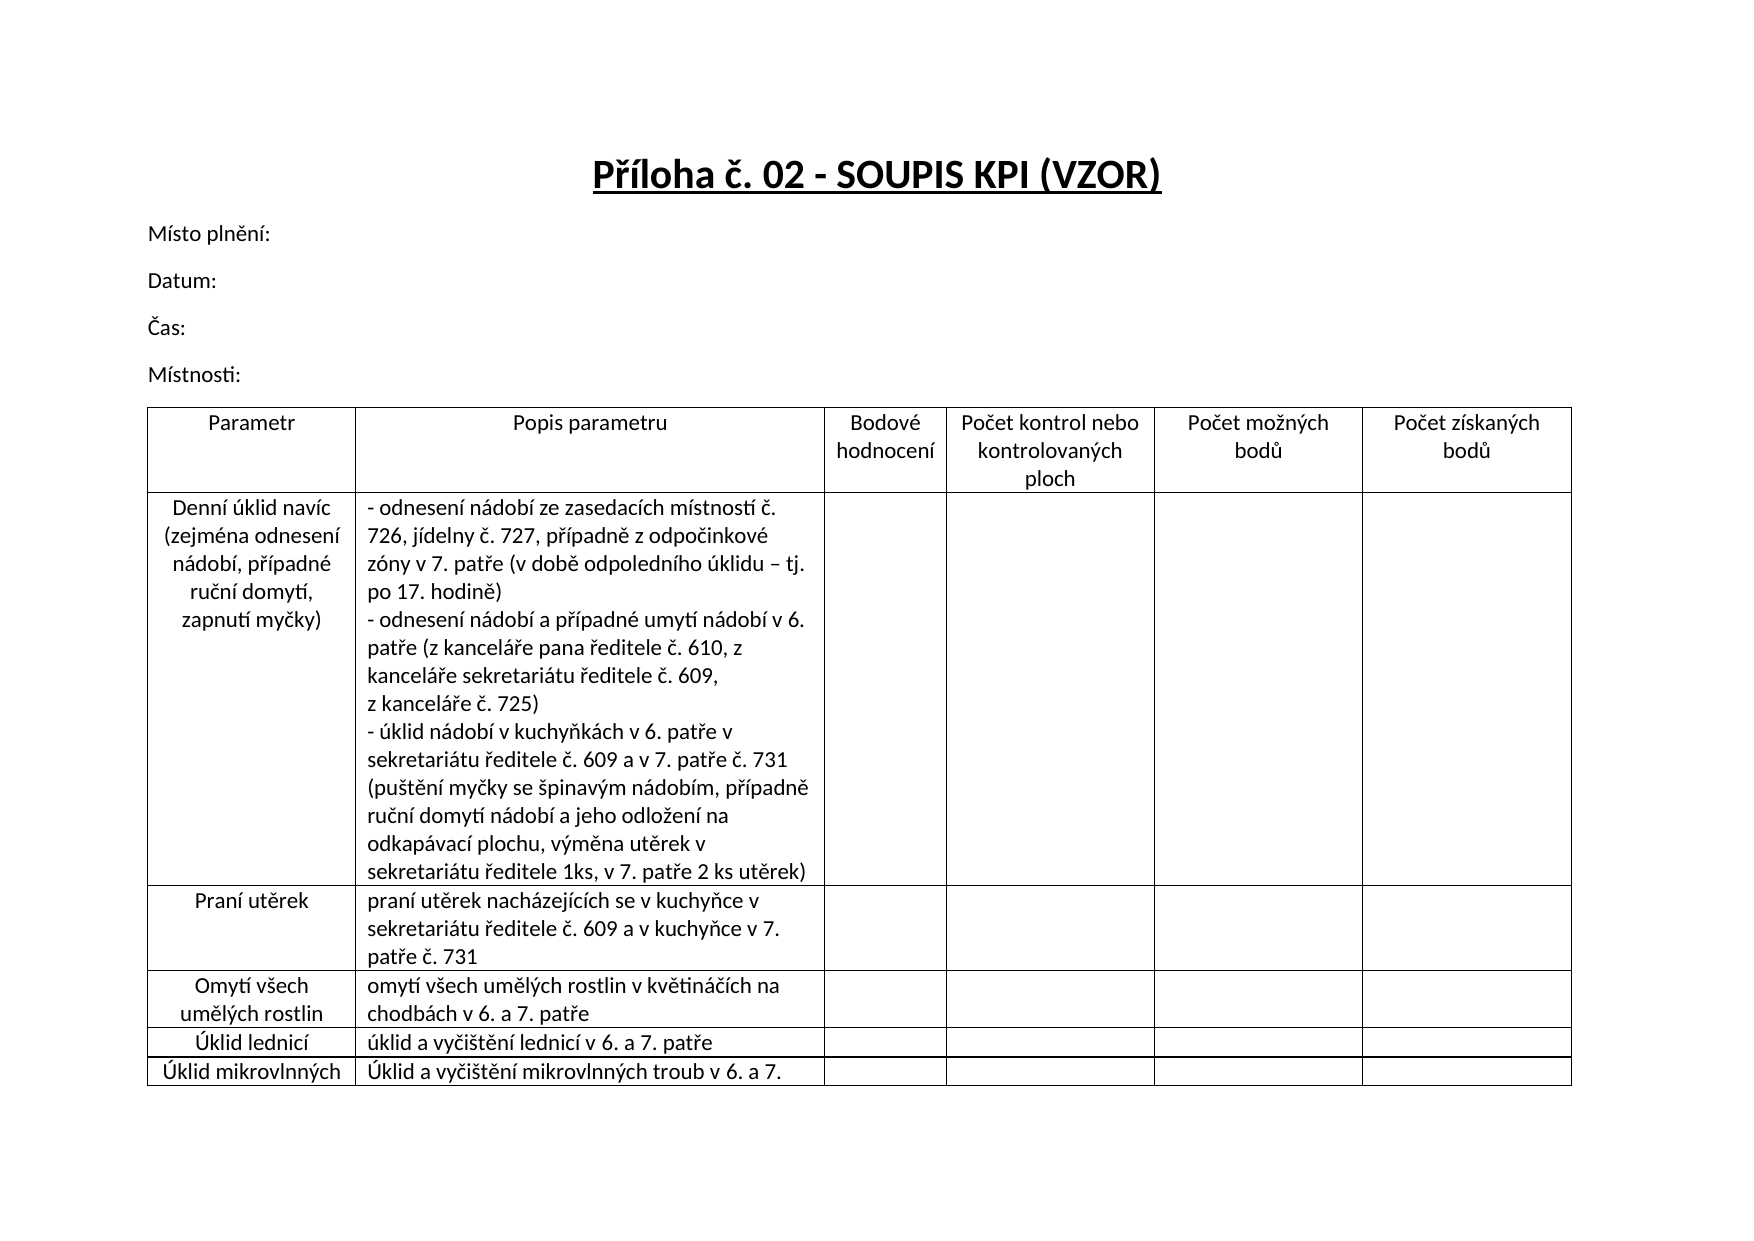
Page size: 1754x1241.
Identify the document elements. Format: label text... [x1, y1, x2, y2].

table_cell Omytí všech umělých rostlin [148, 971, 355, 1027]
table_cell [825, 1058, 946, 1085]
text Místnosti: [148, 360, 1606, 388]
text Příloha č. 02 - SOUPIS KPI (VZOR) [148, 148, 1606, 198]
table_cell [947, 971, 1154, 1027]
table_cell omytí všech umělých rostlin v květináčích na chodbách v 6. a 7. patře [356, 971, 824, 1027]
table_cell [356, 1058, 824, 1085]
table_cell [825, 886, 946, 970]
table_cell praní utěrek nacházejících se v kuchyňce v sekretariátu ředitele č. 609 a v kuchyňce v 7. patře č. 731 [356, 886, 824, 970]
table_cell [1155, 1028, 1362, 1056]
table_header Parametr [148, 408, 355, 492]
table_cell [947, 493, 1154, 885]
text Čas: [148, 313, 1606, 341]
text Datum: [148, 266, 1606, 294]
table_cell Praní utěrek [148, 886, 355, 970]
table_cell [1155, 971, 1362, 1027]
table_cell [148, 1058, 355, 1085]
table_cell [1363, 886, 1571, 970]
table_cell [947, 1058, 1154, 1085]
table_cell [947, 886, 1154, 970]
table_cell [825, 493, 946, 885]
table_header Počet získaných bodů [1363, 408, 1571, 492]
table_cell [1363, 971, 1571, 1027]
table_cell Úklid lednicí [148, 1028, 355, 1056]
table_cell [1155, 886, 1362, 970]
table_cell [1155, 1058, 1362, 1085]
table_cell - odnesení nádobí ze zasedacích místností č. 726, jídelny č. 727, případně z odpočinkové zóny v 7. patře (v době odpoledního úklidu – tj. po 17. hodině) - odnesení nádobí a případné umytí nádobí v 6. patře (z kanceláře pana ředitele č. 610, z kanceláře sekretariátu ředitele č. 609, z kanceláře č. 725) - úklid nádobí v kuchyňkách v 6. patře v sekretariátu ředitele č. 609 a v 7. patře č. 731 (puštění myčky se špinavým nádobím, případně ruční domytí nádobí a jeho odložení na odkapávací plochu, výměna utěrek v sekretariátu ředitele 1ks, v 7. patře 2 ks utěrek) [356, 493, 824, 885]
table_cell [1363, 1028, 1571, 1056]
table_cell [1363, 493, 1571, 885]
table_cell úklid a vyčištění lednicí v 6. a 7. patře [356, 1028, 824, 1056]
table_cell [825, 971, 946, 1027]
table_cell [947, 1028, 1154, 1056]
text Místo plnění: [148, 219, 1606, 247]
table_cell [1363, 1058, 1571, 1085]
table_cell [1155, 493, 1362, 885]
table_header Popis parametru [356, 408, 824, 492]
table_cell Denní úklid navíc (zejména odnesení nádobí, případné ruční domytí, zapnutí myčky) [148, 493, 355, 885]
table_header Počet možných bodů [1155, 408, 1362, 492]
table_header Počet kontrol nebo kontrolovaných ploch [947, 408, 1154, 492]
table_cell [825, 1028, 946, 1056]
table_header Bodové hodnocení [825, 408, 946, 492]
